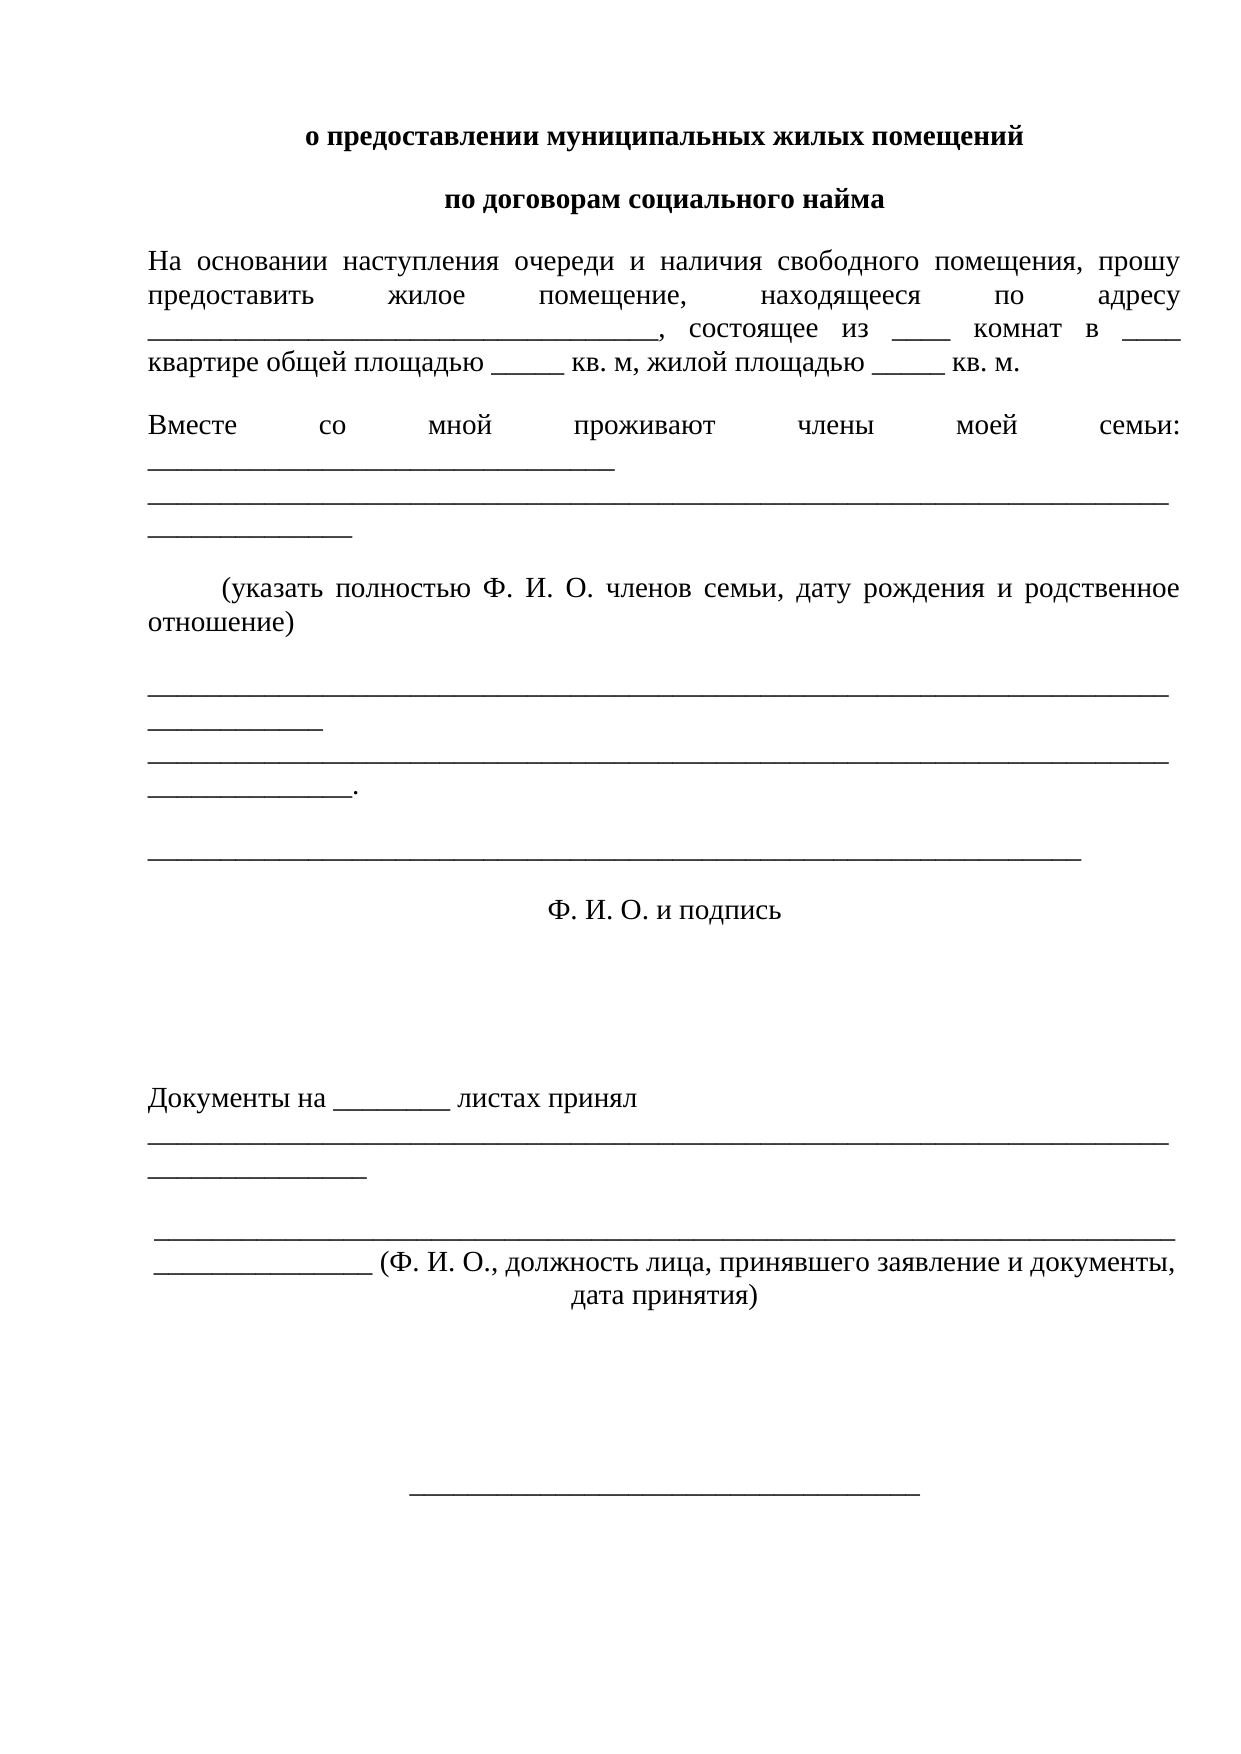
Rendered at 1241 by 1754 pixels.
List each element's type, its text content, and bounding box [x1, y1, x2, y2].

text _____________________________________________________________________________________ (Ф. И. О., должность лица, принявшего заявление и документы, дата принятия) [148, 1210, 1181, 1311]
text __________________________________________________________________________________ ____________________________________________________________________________________. [148, 666, 1181, 801]
text Документы на ________ листах принял _____________________________________________________________________________________ [148, 1081, 1181, 1181]
text На основании наступления очереди и наличия свободного помещения, прошу предоставить жилое помещение, находящееся по адресу ___________________________________, состоящее из ____ комнат в ____ квартире общей площадью _____ кв. м, жилой площадью _____ кв. м. [148, 243, 1181, 378]
text по договорам социального найма [148, 181, 1181, 214]
text о предоставлении муниципальных жилых помещений [148, 118, 1181, 152]
text Вместе со мной проживают члены моей семьи: ________________________________ ____________________________________________________________________________________ [148, 407, 1181, 541]
text (указать полностью Ф. И. О. членов семьи, дату рождения и родственное отношение) [148, 570, 1181, 637]
text ________________________________________________________________ [148, 830, 1181, 863]
text Ф. И. О. и подпись [148, 892, 1181, 926]
text ___________________________________ [148, 1466, 1181, 1499]
